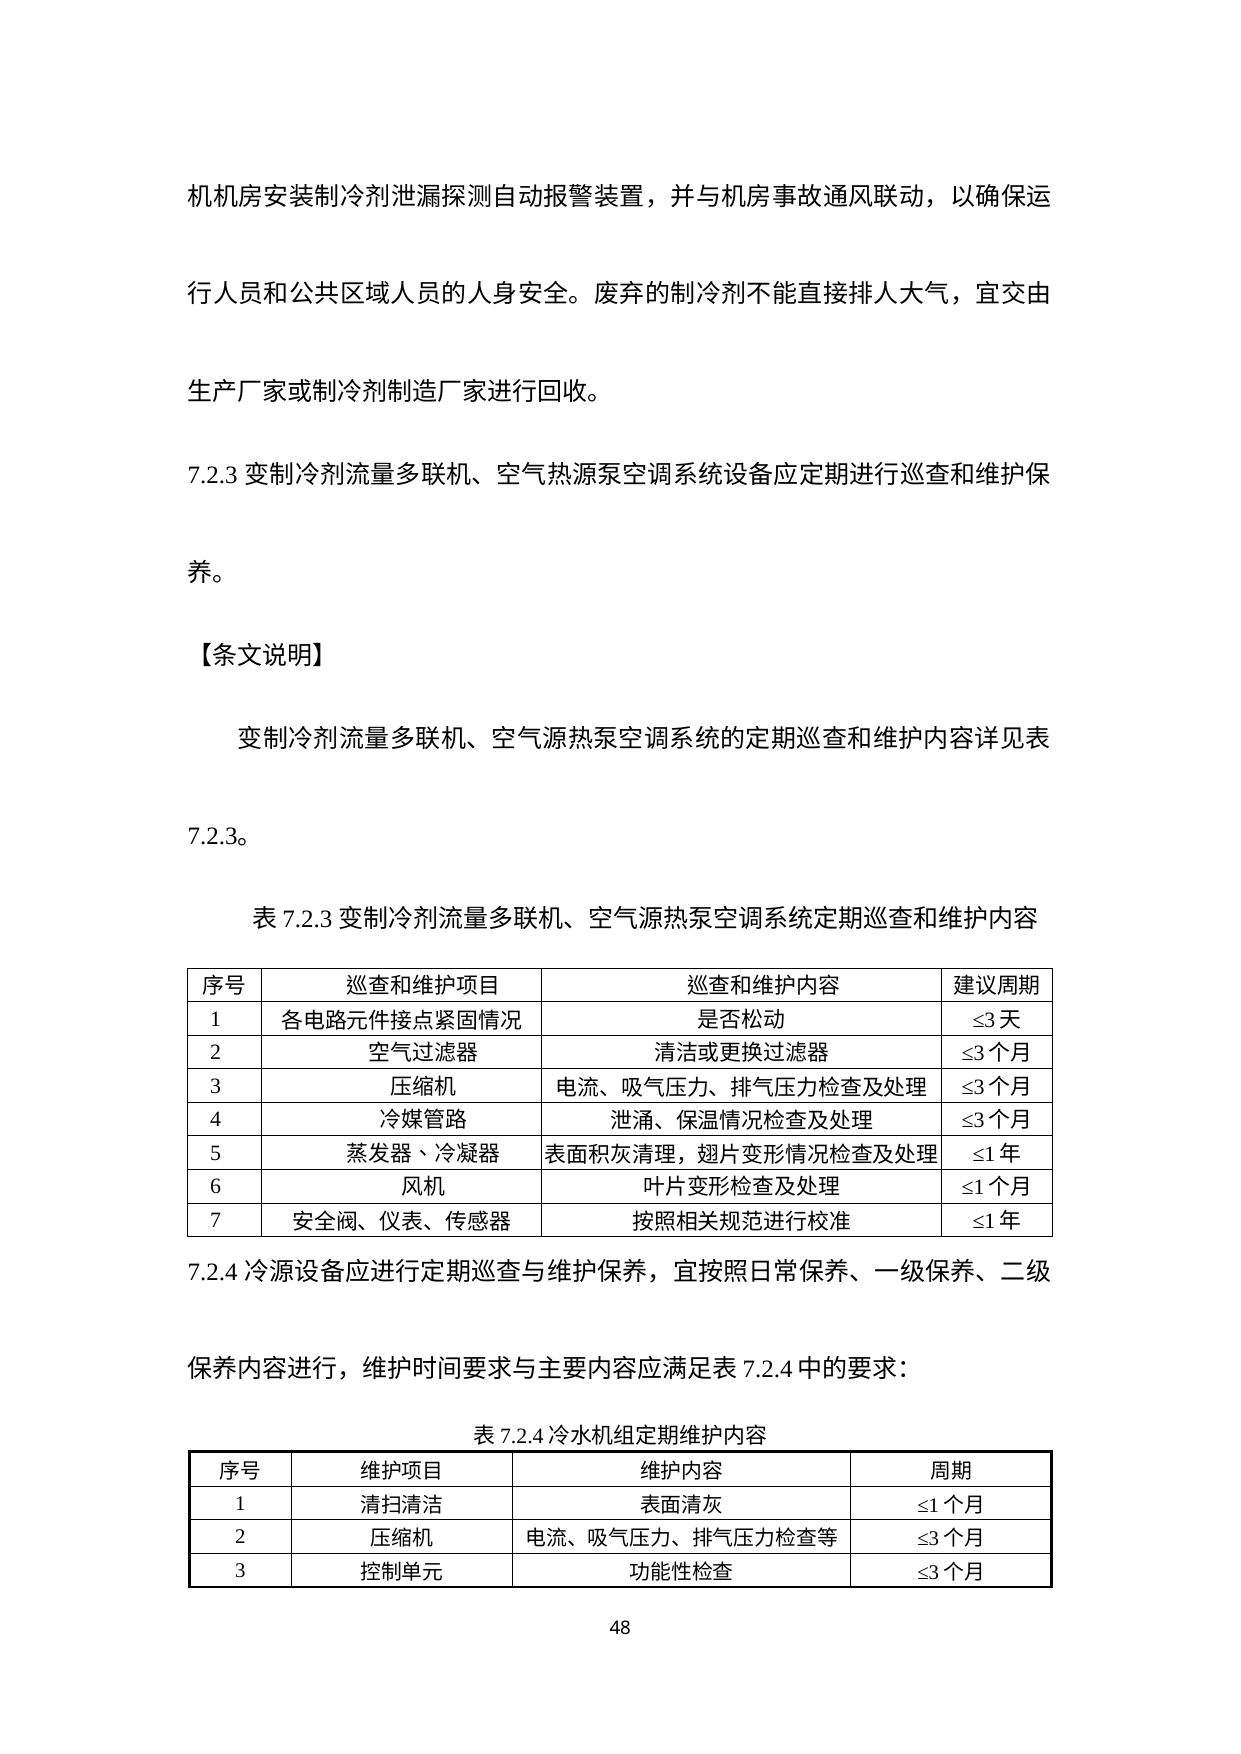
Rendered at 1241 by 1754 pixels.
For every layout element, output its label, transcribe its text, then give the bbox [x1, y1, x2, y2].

table_cell ≤1个月 [851, 1487, 1050, 1519]
table_cell ≤3个月 [851, 1520, 1050, 1553]
table_cell 功能性检查 [513, 1554, 850, 1586]
table_cell ≤3个月 [942, 1069, 1052, 1102]
table_header 维护内容 [513, 1453, 850, 1486]
text 表7.2.3 变制冷剂流量多联机、空气源热泵空调系统定期巡查和维护内容 [187, 884, 1053, 949]
table_cell 1 [188, 1002, 261, 1035]
table_cell 压缩机 [262, 1069, 541, 1102]
table_cell 4 [188, 1103, 261, 1135]
table_cell ≤1年 [942, 1204, 1052, 1236]
table_cell 1 [191, 1487, 291, 1519]
table_cell 5 [188, 1136, 261, 1169]
table_cell 按照相关规范进行校准 [542, 1204, 941, 1236]
table_header 巡查和维护内容 [542, 969, 941, 1001]
table_cell 控制单元 [292, 1554, 512, 1586]
table_cell 清洁或更换过滤器 [542, 1036, 941, 1068]
table_cell 压缩机 [292, 1520, 512, 1553]
table_header 序号 [188, 969, 261, 1001]
table_cell 各电路元件接点紧固情况 [262, 1002, 541, 1035]
table_cell 3 [191, 1554, 291, 1586]
table_cell 表面清灰 [513, 1487, 850, 1519]
text 表7.2.4冷水机组定期维护内容 [187, 1418, 1053, 1450]
table_cell 冷媒管路 [262, 1103, 541, 1135]
table_cell 电流、吸气压力、排气压力检查及处理 [542, 1069, 941, 1102]
table_cell ≤3个月 [942, 1036, 1052, 1068]
table_cell 安全阀、仪表、传感器 [262, 1204, 541, 1236]
table_cell 叶片变形检查及处理 [542, 1170, 941, 1202]
table_cell 是否松动 [542, 1002, 941, 1035]
table_cell 2 [191, 1520, 291, 1553]
table_cell ≤1年 [942, 1136, 1052, 1169]
table_cell 2 [188, 1036, 261, 1068]
table_cell 泄涌、保温情况检查及处理 [542, 1103, 941, 1135]
table_cell 空气过滤器 [262, 1036, 541, 1068]
subtitle 7.2.3 变制冷剂流量多联机、空气热源泵空调系统设备应定期进行巡查和维护保养。 [187, 440, 1053, 603]
table_cell ≤3天 [942, 1002, 1052, 1035]
table_cell 表面积灰清理，翅片变形情况检查及处理 [542, 1136, 941, 1169]
table_cell 电流、吸气压力、排气压力检查等 [513, 1520, 850, 1553]
table_header 序号 [191, 1453, 291, 1486]
table_cell ≤3个月 [851, 1554, 1050, 1586]
table_cell 3 [188, 1069, 261, 1102]
table_cell 6 [188, 1170, 261, 1202]
text 变制冷剂流量多联机、空气源热泵空调系统的定期巡查和维护内容详见表7.2.3。 [187, 704, 1053, 866]
table_header 维护项目 [292, 1453, 512, 1486]
table_header 建议周期 [942, 969, 1052, 1001]
table_header 周期 [851, 1453, 1050, 1486]
table_cell 蒸发器、冷凝器 [262, 1136, 541, 1169]
table_cell ≤3个月 [942, 1103, 1052, 1135]
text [187, 162, 1053, 422]
subtitle 7.2.4 冷源设备应进行定期巡查与维护保养，宜按照日常保养、一级保养、二级保养内容进行，维护时间要求与主要内容应满足表7.2.4中的要求： [187, 1237, 1053, 1399]
table_cell 风机 [262, 1170, 541, 1202]
table_cell ≤1个月 [942, 1170, 1052, 1202]
table_cell 7 [188, 1204, 261, 1236]
table_header 巡查和维护项目 [262, 969, 541, 1001]
text 【条文说明】 [187, 621, 1053, 686]
table_cell 清扫清洁 [292, 1487, 512, 1519]
